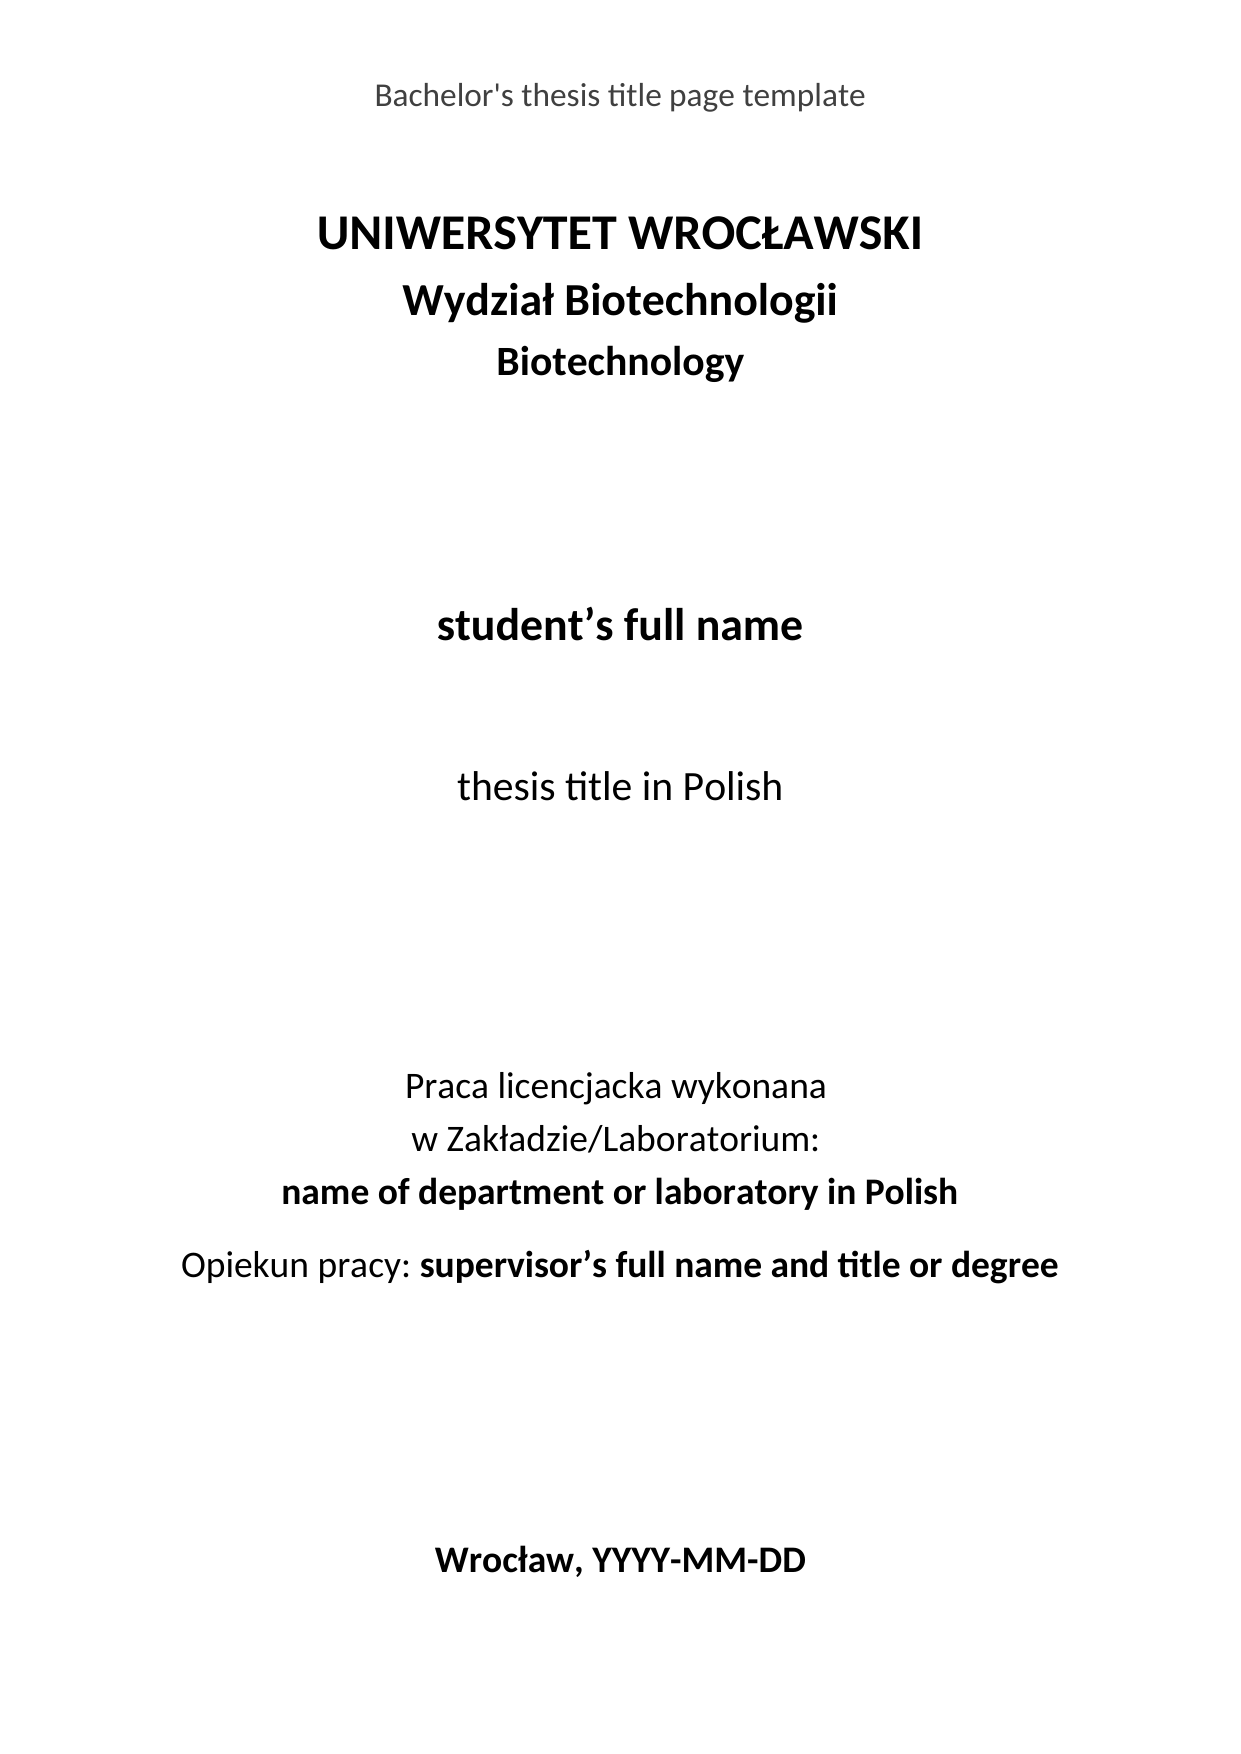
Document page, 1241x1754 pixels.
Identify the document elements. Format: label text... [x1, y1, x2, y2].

text thesis title in Polish [148, 760, 1093, 811]
text Opiekun pracy: supervisor’s full name and title or degree [148, 1241, 1093, 1287]
text Praca licencjacka wykonana w Zakładzie/Laboratorium: name of department or laboratory in Polish [148, 1062, 1093, 1214]
text UNIWERSYTET WROCŁAWSKI [148, 201, 1093, 262]
text student’s full name [148, 595, 1093, 651]
text Biotechnology [148, 335, 1093, 386]
text Wrocław, YYYY-MM-DD [148, 1536, 1093, 1581]
text Wydział Biotechnologii [148, 271, 1093, 327]
